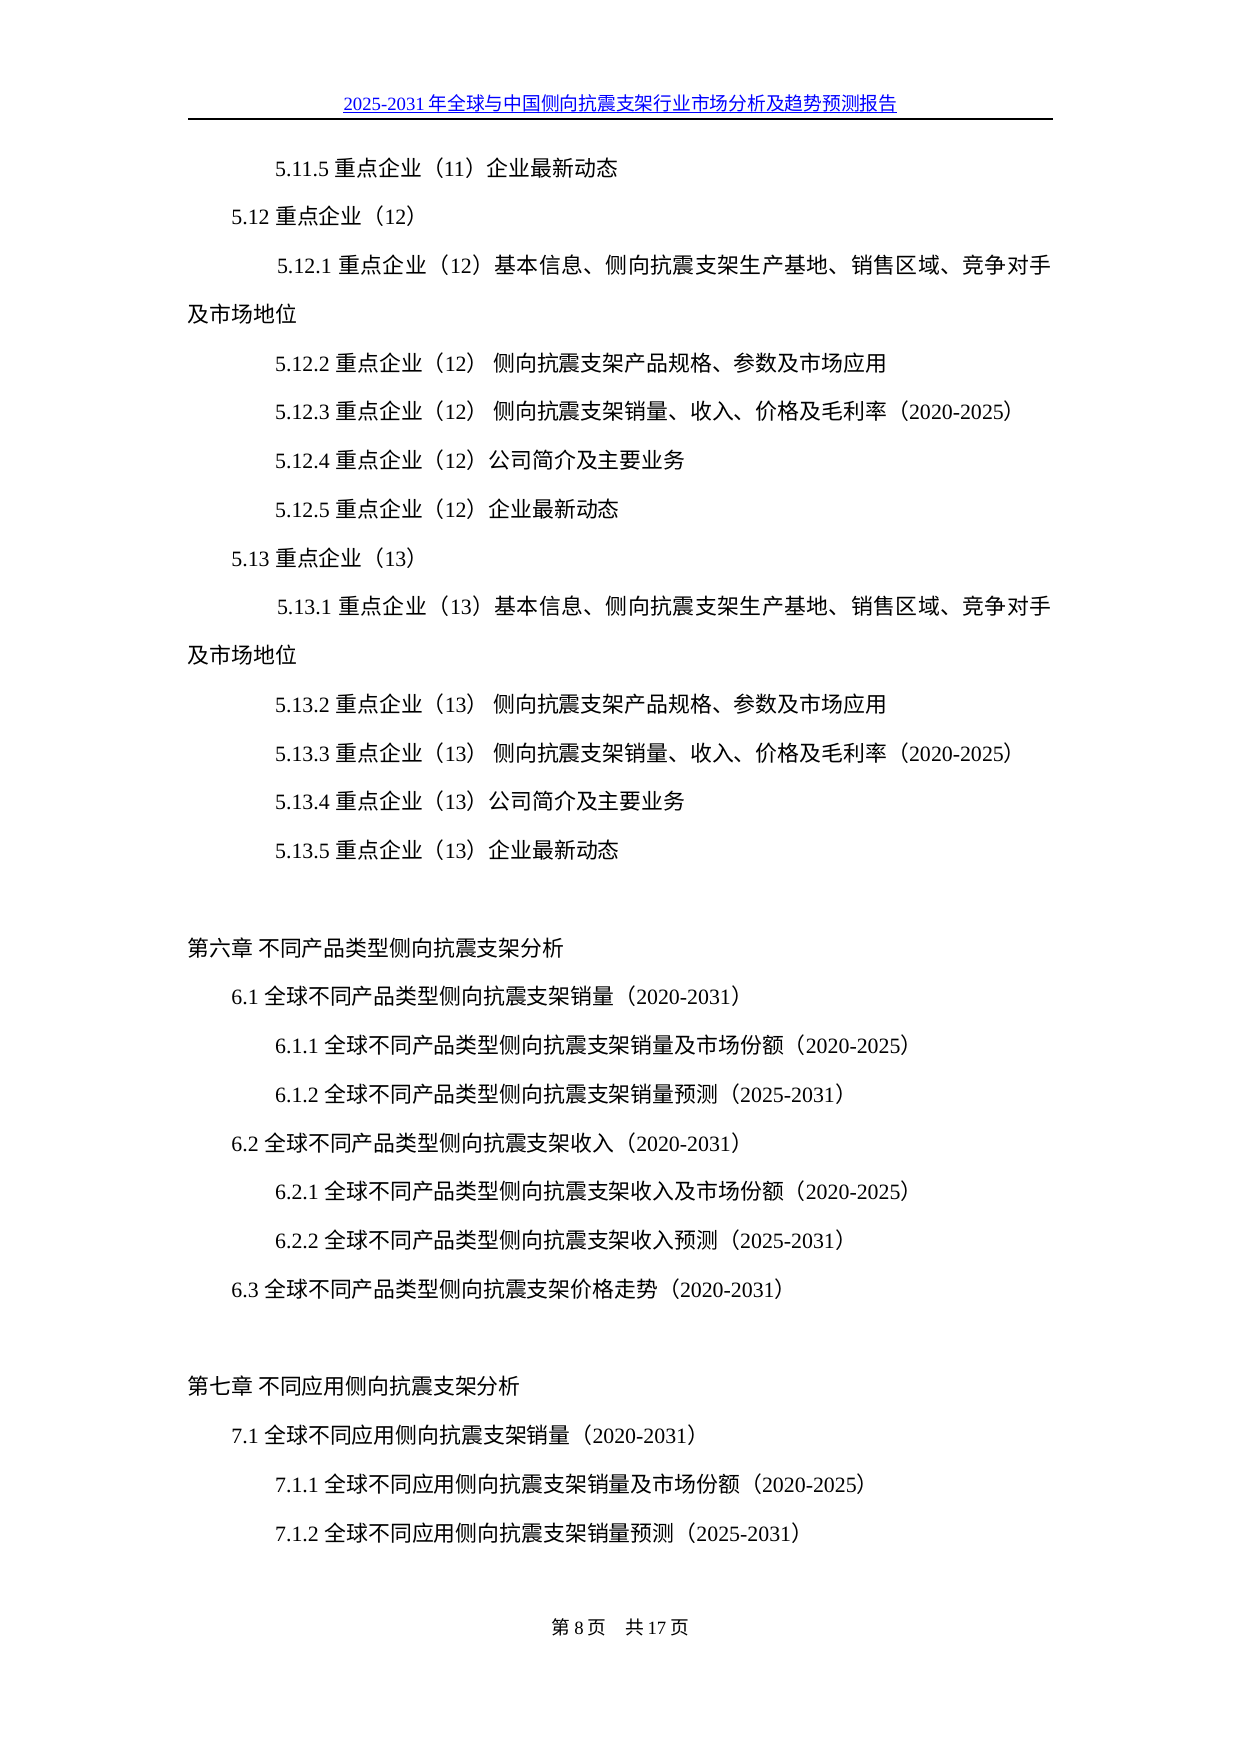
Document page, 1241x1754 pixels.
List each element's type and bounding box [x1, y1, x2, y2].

text [187, 150, 1053, 1548]
